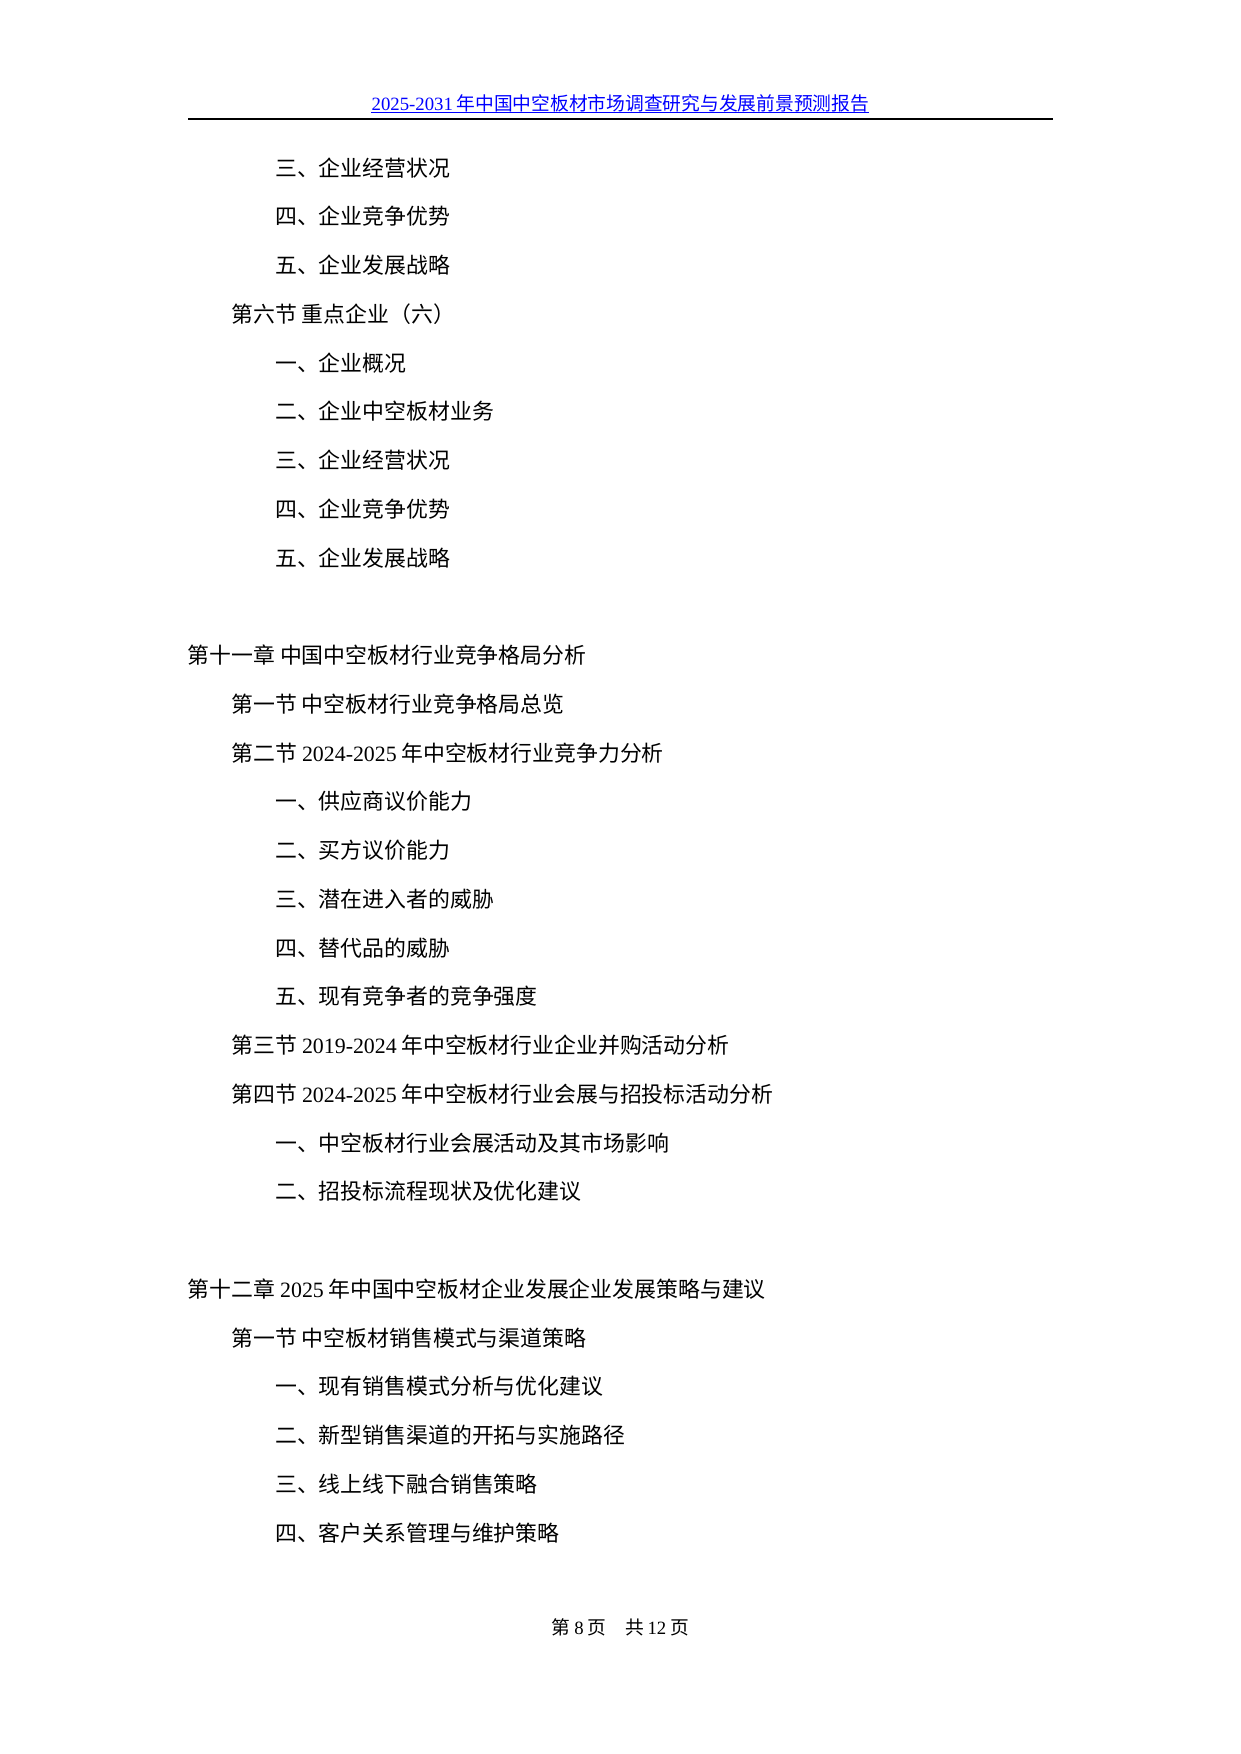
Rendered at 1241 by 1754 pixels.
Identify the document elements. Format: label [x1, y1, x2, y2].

text [187, 150, 1053, 1548]
